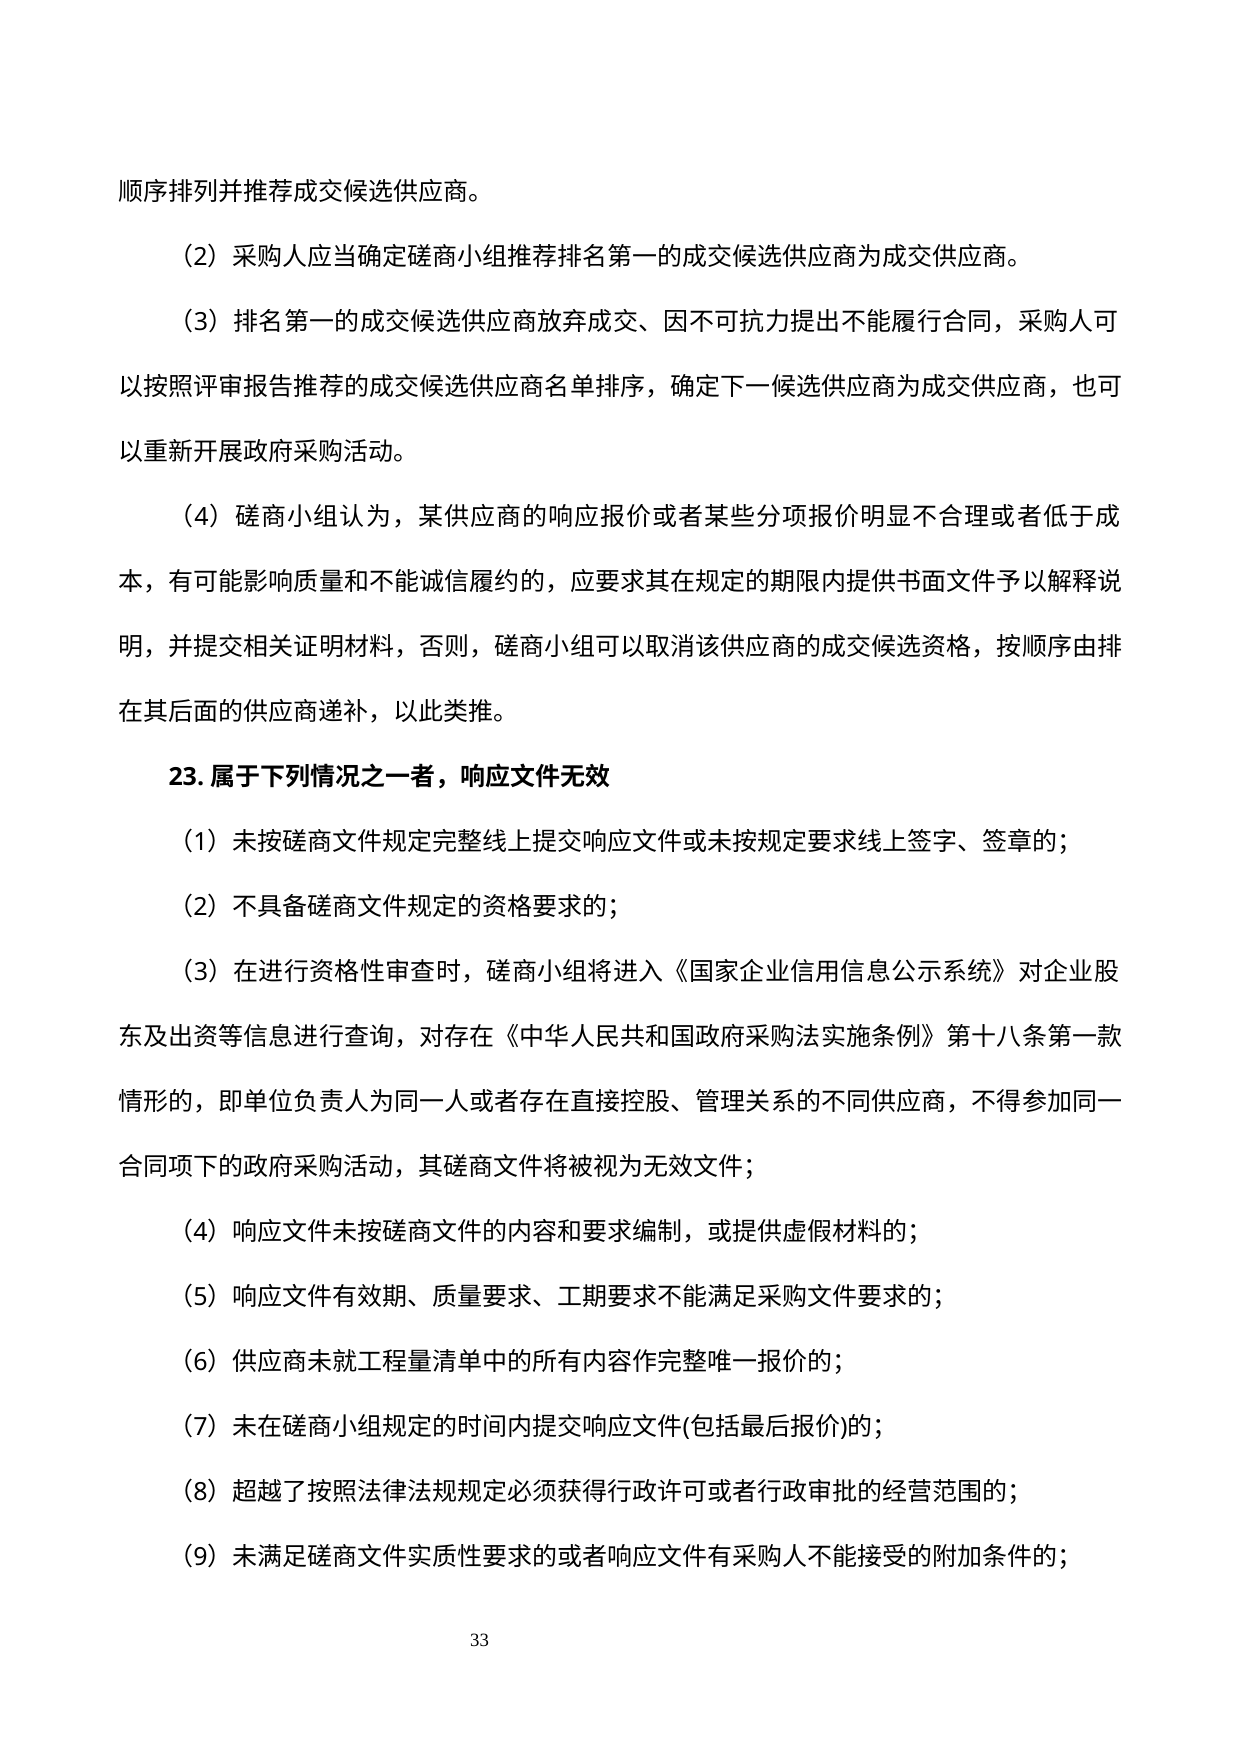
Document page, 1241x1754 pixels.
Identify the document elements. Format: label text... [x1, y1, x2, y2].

text 23. 属于下列情况之一者，响应文件无效 [118, 742, 1122, 807]
text （7）未在磋商小组规定的时间内提交响应文件(包括最后报价)的； [118, 1392, 1122, 1457]
text （5）响应文件有效期、质量要求、工期要求不能满足采购文件要求的； [118, 1262, 1122, 1327]
text （3）排名第一的成交候选供应商放弃成交、因不可抗力提出不能履行合同，采购人可以按照评审报告推荐的成交候选供应商名单排序，确定下一候选供应商为成交供应商，也可以重新开展政府采购活动。 [118, 287, 1122, 482]
text （1）未按磋商文件规定完整线上提交响应文件或未按规定要求线上签字、签章的； [118, 807, 1122, 872]
text （9）未满足磋商文件实质性要求的或者响应文件有采购人不能接受的附加条件的； [118, 1522, 1122, 1587]
text （2）不具备磋商文件规定的资格要求的； [118, 872, 1122, 937]
text （4）响应文件未按磋商文件的内容和要求编制，或提供虚假材料的； [118, 1197, 1122, 1262]
text （6）供应商未就工程量清单中的所有内容作完整唯一报价的； [118, 1327, 1122, 1392]
text （2）采购人应当确定磋商小组推荐排名第一的成交候选供应商为成交供应商。 [118, 222, 1122, 287]
text （4）磋商小组认为，某供应商的响应报价或者某些分项报价明显不合理或者低于成本，有可能影响质量和不能诚信履约的，应要求其在规定的期限内提供书面文件予以解释说明，并提交相关证明材料，否则，磋商小组可以取消该供应商的成交候选资格，按顺序由排在其后面的供应商递补，以此类推。 [118, 482, 1122, 742]
text （3）在进行资格性审查时，磋商小组将进入《国家企业信用信息公示系统》对企业股东及出资等信息进行查询，对存在《中华人民共和国政府采购法实施条例》第十八条第一款情形的，即单位负责人为同一人或者存在直接控股、管理关系的不同供应商，不得参加同一合同项下的政府采购活动，其磋商文件将被视为无效文件； [118, 937, 1122, 1197]
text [118, 157, 1122, 222]
text （8）超越了按照法律法规规定必须获得行政许可或者行政审批的经营范围的； [118, 1457, 1122, 1522]
